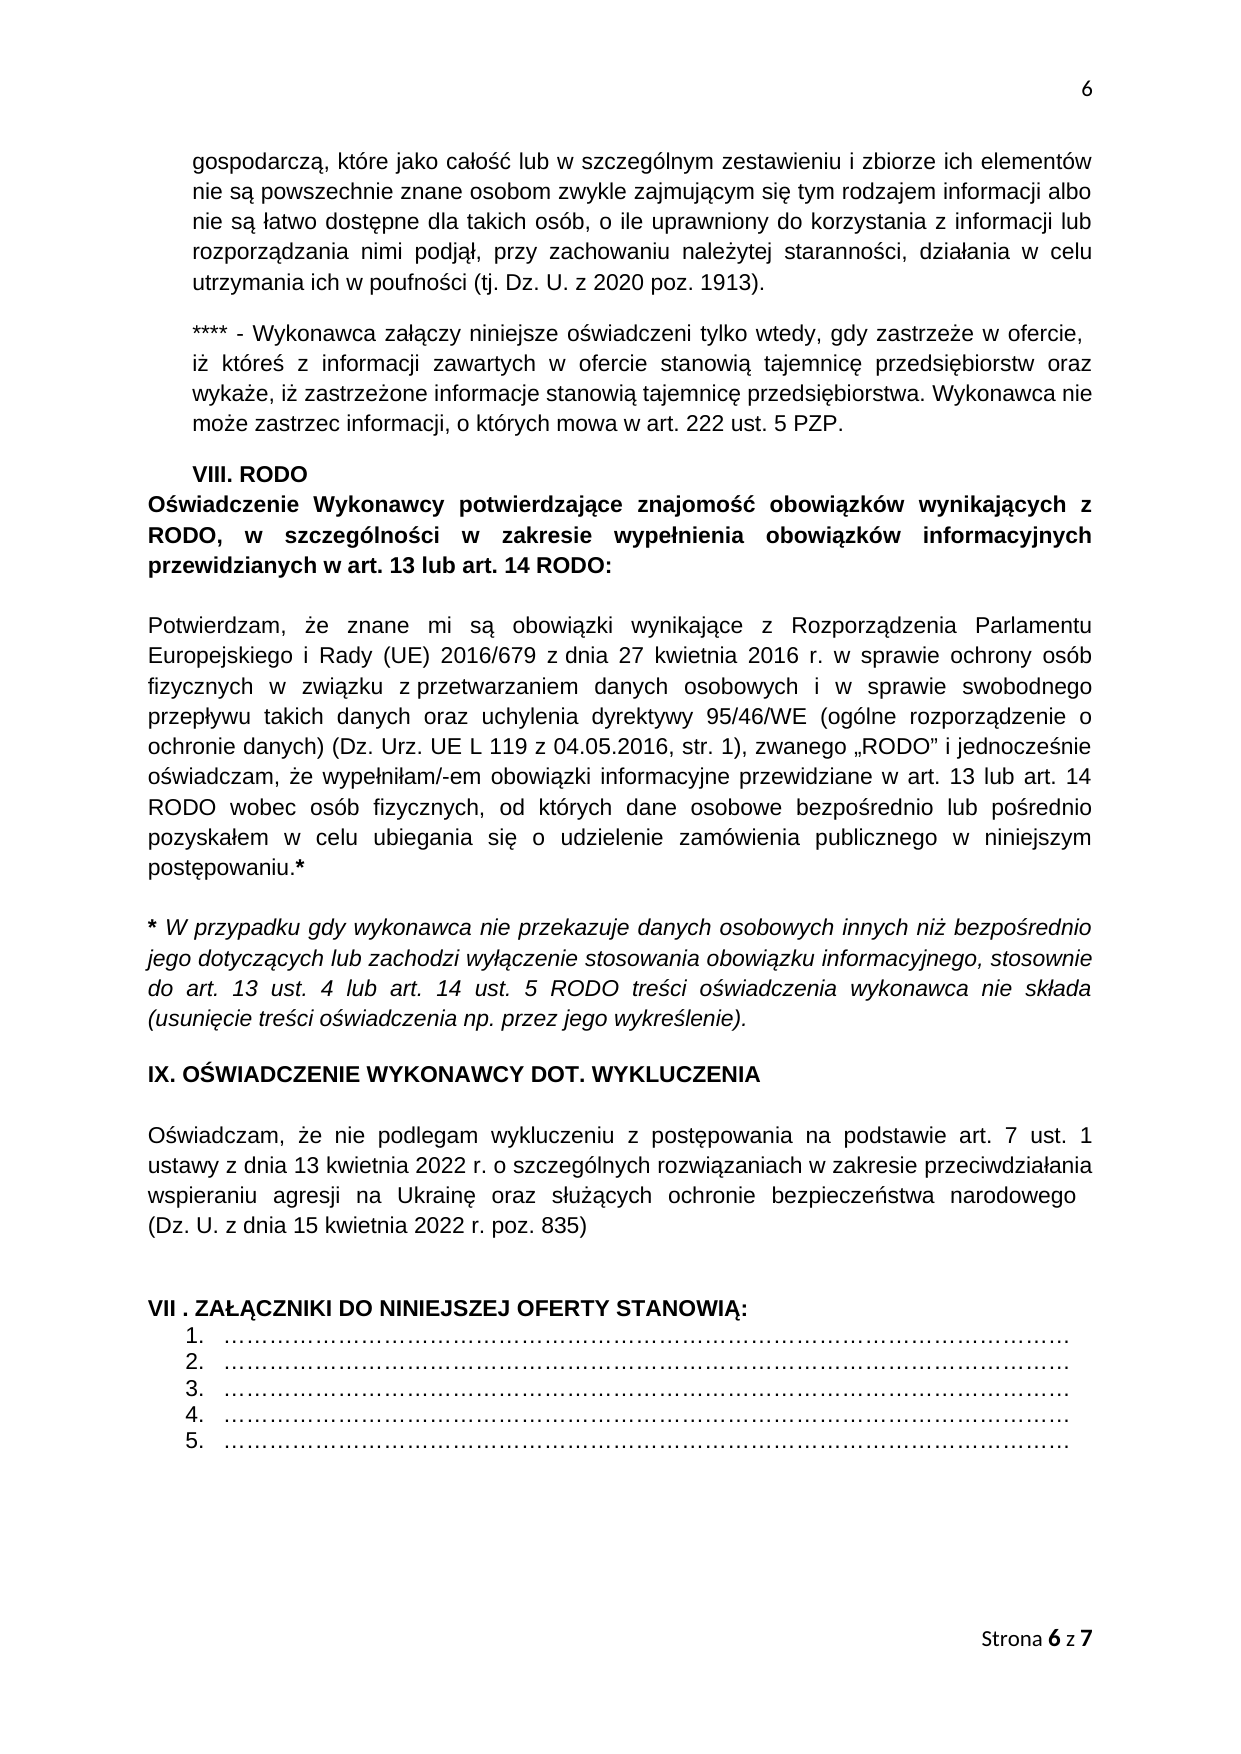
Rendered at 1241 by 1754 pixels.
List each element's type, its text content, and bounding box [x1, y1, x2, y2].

list ………………………………………………………………………………………………… [185, 1401, 1093, 1427]
text Oświadczenie Wykonawcy potwierdzające znajomość obowiązków wynikających z RODO, w szczególności w zakresie wypełnienia obowiązków informacyjnych przewidzianych w art. 13 lub art. 14 RODO: [148, 491, 1093, 578]
list ………………………………………………………………………………………………… [185, 1348, 1093, 1374]
list ………………………………………………………………………………………………… [185, 1427, 1093, 1453]
text VII . ZAŁĄCZNIKI DO NINIEJSZEJ OFERTY STANOWIĄ: [148, 1269, 1093, 1322]
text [192, 148, 1093, 295]
text * W przypadku gdy wykonawca nie przekazuje danych osobowych innych niż bezpośrednio jego dotyczących lub zachodzi wyłączenie stosowania obowiązku informacyjnego, stosownie do art. 13 ust. 4 lub art. 14 ust. 5 RODO treści oświadczenia wykonawca nie składa (usunięcie treści oświadczenia np. przez jego wykreślenie). [148, 914, 1093, 1031]
list ………………………………………………………………………………………………… [185, 1322, 1093, 1348]
list Oświadczam, że nie podlegam wykluczeniu z postępowania na podstawie art. 7 ust. 1 ustawy z dnia 13 kwietnia 2022 r. o szczególnych rozwiązaniach w zakresie przeciwdziałania wspieraniu agresji na Ukrainę oraz służących ochronie bezpieczeństwa narodowego (Dz. U. z dnia 15 kwietnia 2022 r. poz. 835) [148, 1122, 1093, 1239]
text IX. OŚWIADCZENIE WYKONAWCY DOT. WYKLUCZENIA [148, 1061, 1093, 1088]
list ………………………………………………………………………………………………… [185, 1374, 1093, 1401]
text VIII. RODO [192, 461, 1093, 487]
text **** - Wykonawca załączy niniejsze oświadczeni tylko wtedy, gdy zastrzeże w ofercie, iż któreś z informacji zawartych w ofercie stanowią tajemnicę przedsiębiorstw oraz wykaże, iż zastrzeżone informacje stanowią tajemnicę przedsiębiorstwa. Wykonawca nie może zastrzec informacji, o których mowa w art. 222 ust. 5 PZP. [192, 319, 1093, 436]
text Potwierdzam, że znane mi są obowiązki wynikające z Rozporządzenia Parlamentu Europejskiego i Rady (UE) 2016/679 z dnia 27 kwietnia 2016 r. w sprawie ochrony osób fizycznych w związku z przetwarzaniem danych osobowych i w sprawie swobodnego przepływu takich danych oraz uchylenia dyrektywy 95/46/WE (ogólne rozporządzenie o ochronie danych) (Dz. Urz. UE L 119 z 04.05.2016, str. 1), zwanego „RODO” i jednocześnie oświadczam, że wypełniłam/-em obowiązki informacyjne przewidziane w art. 13 lub art. 14 RODO wobec osób fizycznych, od których dane osobowe bezpośrednio lub pośrednio pozyskałem w celu ubiegania się o udzielenie zamówienia publicznego w niniejszym postępowaniu.* [148, 612, 1093, 880]
